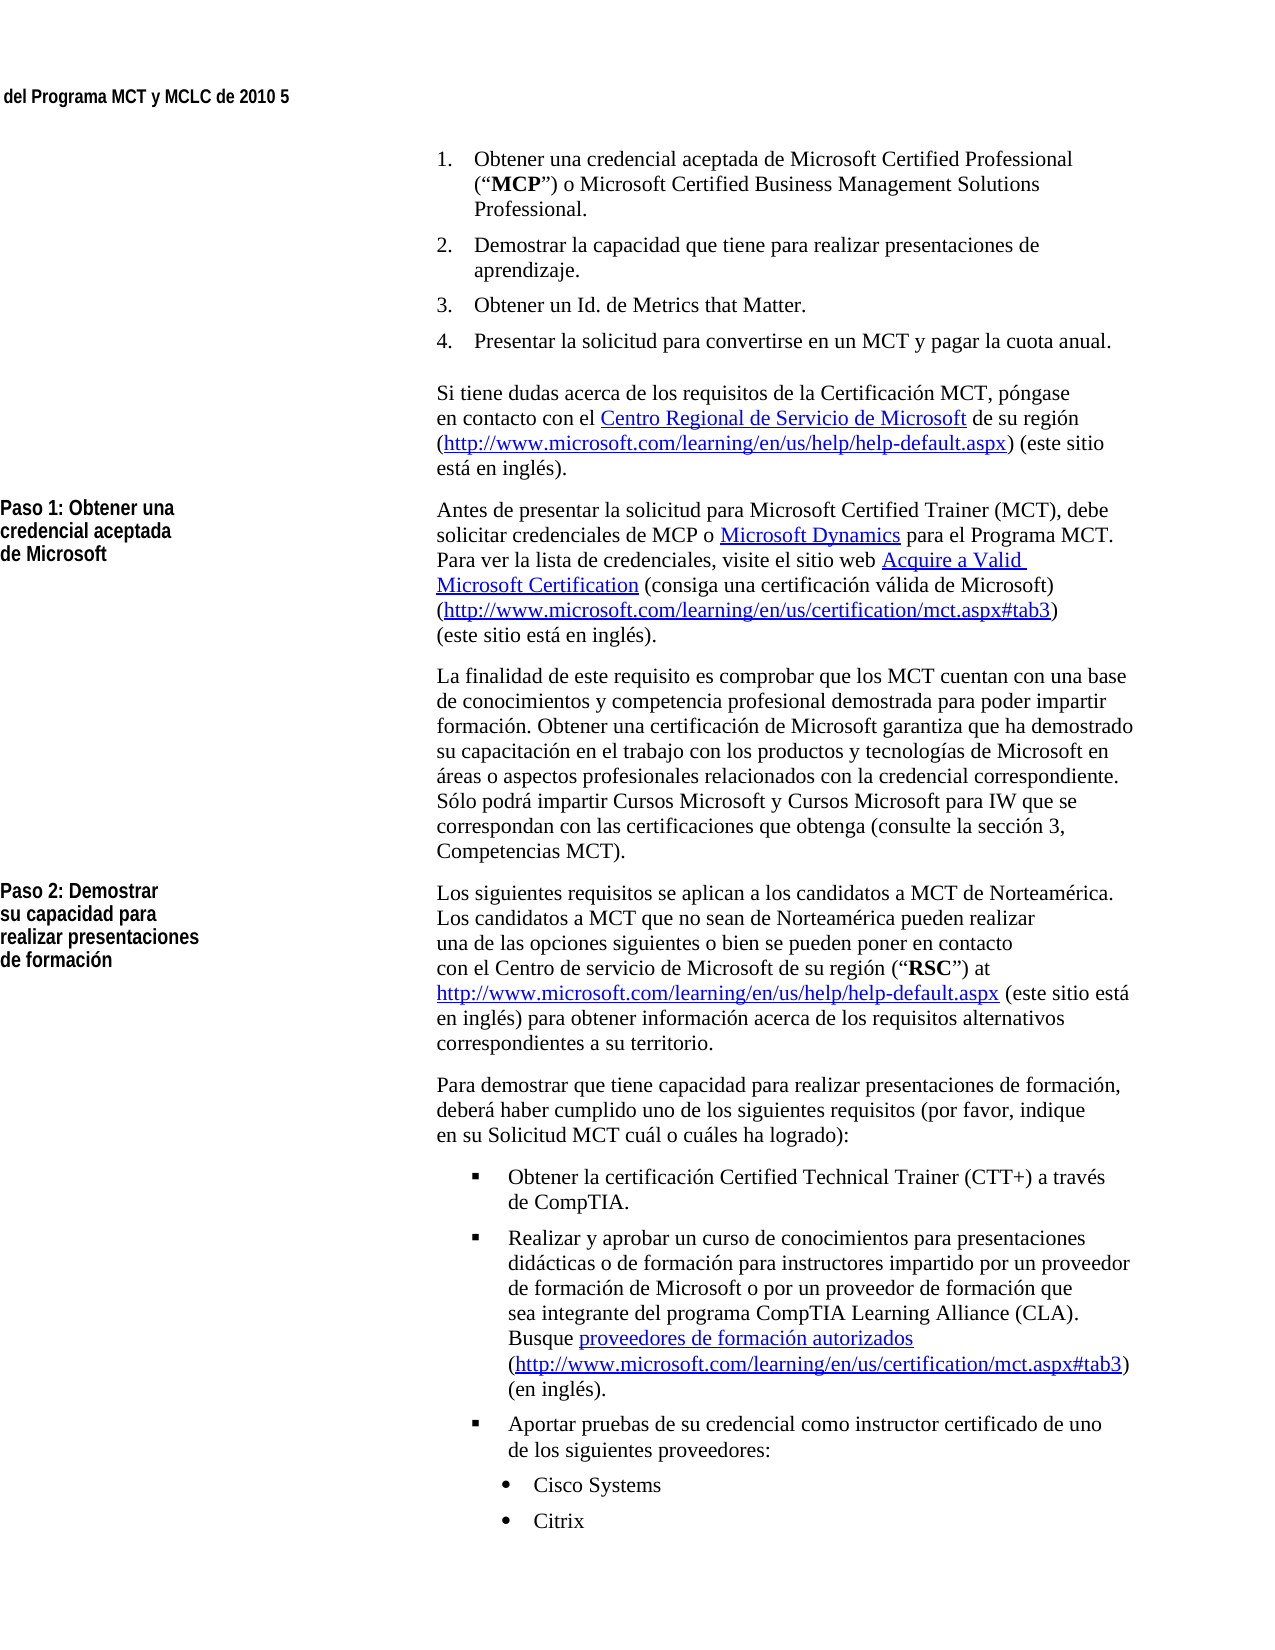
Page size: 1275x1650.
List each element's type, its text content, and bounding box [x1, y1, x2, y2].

text Paso 2: Demostrar su capacidad para realizar presentaciones de formación [0, 881, 212, 972]
list Aportar pruebas de su credencial como instructor certificado de uno de los siguientes proveedores: [470, 1411, 1140, 1462]
list Citrix [502, 1508, 1140, 1533]
text Para demostrar que tiene capacidad para realizar presentaciones de formación, deberá haber cumplido uno de los siguientes requisitos (por favor, indique en su Solicitud MCT cuál o cuáles ha logrado): [436, 1072, 1140, 1147]
text Los siguientes requisitos se aplican a los candidatos a MCT de Norteamérica. Los candidatos a MCT que no sean de Norteamérica pueden realizar una de las opciones siguientes o bien se pueden poner en contacto con el Centro de servicio de Microsoft de su región (“RSC”) at http://www.microsoft.com/learning/en/us/help/help-default.aspx (este sitio está en inglés) para obtener información acerca de los requisitos alternativos correspondientes a su territorio. [436, 880, 1140, 1055]
list Cisco Systems [502, 1472, 1140, 1497]
list Demostrar la capacidad que tiene para realizar presentaciones de aprendizaje. [436, 232, 1140, 282]
list Obtener una credencial aceptada de Microsoft Certified Professional (“MCP”) o Microsoft Certified Business Management Solutions Professional. [436, 146, 1140, 221]
list Obtener la certificación Certified Technical Trainer (CTT+) a través de CompTIA. [470, 1164, 1140, 1214]
text Paso 1: Obtener una credencial aceptada de Microsoft [0, 497, 212, 566]
text Si tiene dudas acerca de los requisitos de la Certificación MCT, póngase en contacto con el Centro Regional de Servicio de Microsoft de su región (http://www.microsoft.com/learning/en/us/help/help-default.aspx) (este sitio está en inglés). [436, 380, 1140, 480]
text Antes de presentar la solicitud para Microsoft Certified Trainer (MCT), debe solicitar credenciales de MCP o Microsoft Dynamics para el Programa MCT. Para ver la lista de credenciales, visite el sitio web Acquire a Valid Microsoft Certification (consiga una certificación válida de Microsoft) (http://www.microsoft.com/learning/en/us/certification/mct.aspx#tab3) (este sitio está en inglés). [436, 497, 1140, 647]
list Presentar la solicitud para convertirse en un MCT y pagar la cuota anual. [436, 328, 1140, 353]
list Obtener un Id. de Metrics that Matter. [436, 292, 1140, 318]
text La finalidad de este requisito es comprobar que los MCT cuentan con una base de conocimientos y competencia profesional demostrada para poder impartir formación. Obtener una certificación de Microsoft garantiza que ha demostrado su capacitación en el trabajo con los productos y tecnologías de Microsoft en áreas o aspectos profesionales relacionados con la credencial correspondiente. Sólo podrá impartir Cursos Microsoft y Cursos Microsoft para IW que se correspondan con las certificaciones que obtenga (consulte la sección 3, Competencias MCT). [436, 664, 1140, 864]
list Realizar y aprobar un curso de conocimientos para presentaciones didácticas o de formación para instructores impartido por un proveedor de formación de Microsoft o por un proveedor de formación que sea integrante del programa CompTIA Learning Alliance (CLA). Busque proveedores de formación autorizados (http://www.microsoft.com/learning/en/us/certification/mct.aspx#tab3) (en inglés). [470, 1224, 1140, 1401]
